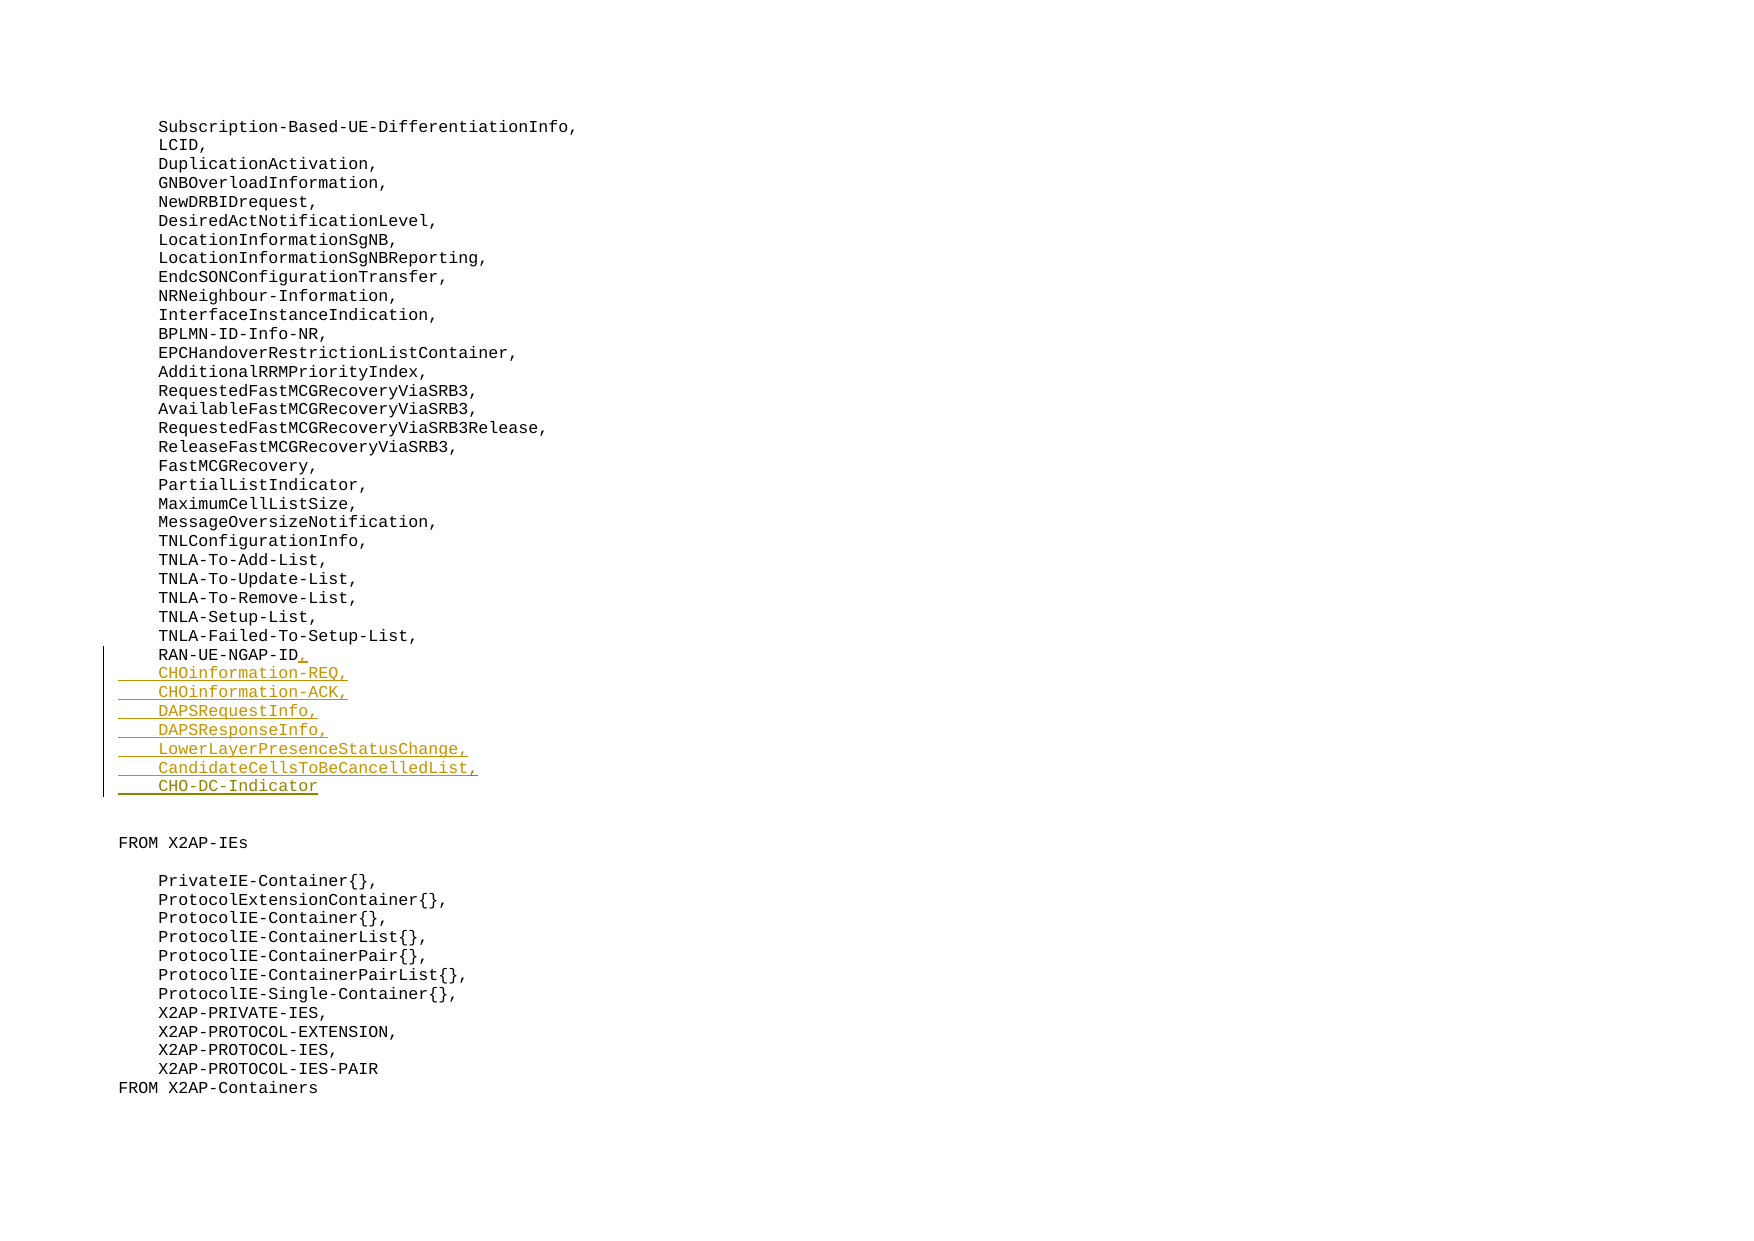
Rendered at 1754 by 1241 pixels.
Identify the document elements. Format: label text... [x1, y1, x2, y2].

text X2AP-PROTOCOL-IES-PAIR [118, 1061, 1606, 1080]
text ProtocolIE-Container{}, [118, 910, 1606, 929]
text EPCHandoverRestrictionListContainer, [118, 344, 1606, 363]
text RequestedFastMCGRecoveryViaSRB3, [118, 382, 1606, 401]
text BPLMN-ID-Info-NR, [118, 326, 1606, 344]
text NRNeighbour-Information, [118, 288, 1606, 307]
text DesiredActNotificationLevel, [118, 212, 1606, 231]
text RAN-UE-NGAP-ID [118, 646, 1606, 665]
text ProtocolExtensionContainer{}, [118, 891, 1606, 910]
text ReleaseFastMCGRecoveryViaSRB3, [118, 439, 1606, 457]
text NewDRBIDrequest, [118, 193, 1606, 212]
text MaximumCellListSize, [118, 495, 1606, 514]
text TNLA-Setup-List, [118, 608, 1606, 627]
text X2AP-PRIVATE-IES, [118, 1004, 1606, 1023]
text EndcSONConfigurationTransfer, [118, 269, 1606, 288]
text ProtocolIE-ContainerPairList{}, [118, 967, 1606, 985]
text InterfaceInstanceIndication, [118, 307, 1606, 326]
text ProtocolIE-ContainerList{}, [118, 929, 1606, 948]
text X2AP-PROTOCOL-EXTENSION, [118, 1023, 1606, 1042]
text TNLA-To-Update-List, [118, 571, 1606, 589]
text LocationInformationSgNBReporting, [118, 250, 1606, 269]
text GNBOverloadInformation, [118, 175, 1606, 193]
text ProtocolIE-Single-Container{}, [118, 985, 1606, 1004]
text TNLConfigurationInfo, [118, 533, 1606, 552]
text TNLA-Failed-To-Setup-List, [118, 627, 1606, 646]
text LocationInformationSgNB, [118, 231, 1606, 250]
text TNLA-To-Add-List, [118, 552, 1606, 571]
text FROM X2AP-Containers [118, 1080, 1606, 1098]
text PrivateIE-Container{}, [118, 872, 1606, 891]
text FROM X2AP-IEs [118, 834, 1606, 853]
text Subscription-Based-UE-DifferentiationInfo, [118, 118, 1606, 137]
text FastMCGRecovery, [118, 457, 1606, 476]
text DuplicationActivation, [118, 156, 1606, 175]
text AdditionalRRMPriorityIndex, [118, 363, 1606, 382]
text TNLA-To-Remove-List, [118, 589, 1606, 608]
text MessageOversizeNotification, [118, 514, 1606, 533]
text AvailableFastMCGRecoveryViaSRB3, [118, 401, 1606, 420]
text LCID, [118, 137, 1606, 156]
text PartialListIndicator, [118, 476, 1606, 495]
text RequestedFastMCGRecoveryViaSRB3Release, [118, 420, 1606, 439]
text X2AP-PROTOCOL-IES, [118, 1042, 1606, 1061]
text ProtocolIE-ContainerPair{}, [118, 948, 1606, 967]
